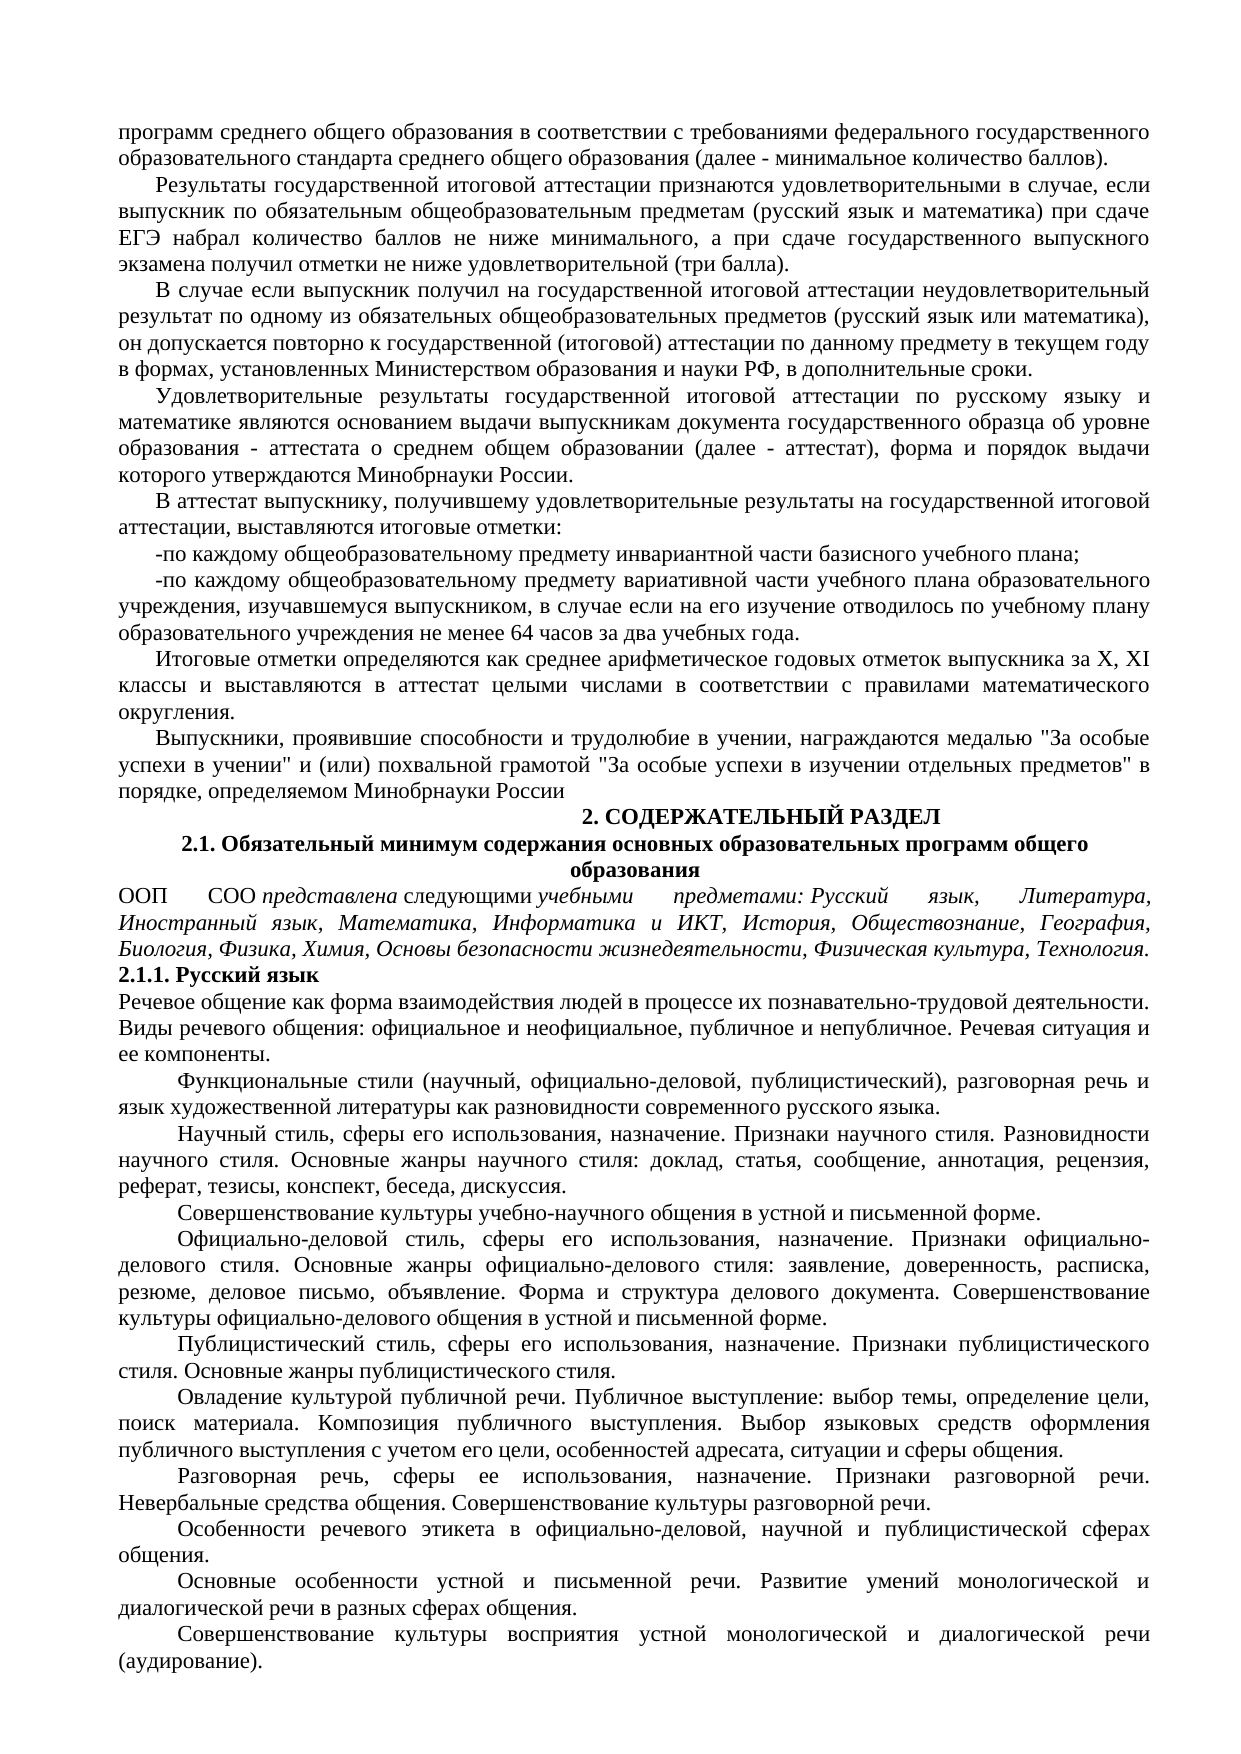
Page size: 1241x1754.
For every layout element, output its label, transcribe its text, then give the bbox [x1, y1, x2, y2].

text Совершенствование культуры учебно-научного общения в устной и письменной форме. [118, 1199, 1152, 1225]
text Результаты государственной итоговой аттестации признаются удовлетворительными в случае, если выпускник по обязательным общеобразовательным предметам (русский язык и математика) при сдаче ЕГЭ набрал количество баллов не ниже минимального, а при сдаче государственного выпускного экзамена получил отметки не ниже удовлетворительной (три балла). [118, 171, 1152, 276]
text Официально-деловой стиль, сферы его использования, назначение. Признаки официально-делового стиля. Основные жанры официально-делового стиля: заявление, доверенность, расписка, резюме, деловое письмо, объявление. Форма и структура делового документа. Совершенствование культуры официально-делового общения в устной и письменной форме. [118, 1225, 1152, 1330]
text Выпускники, проявившие способности и трудолюбие в учении, награждаются медалью "За особые успехи в учении" и (или) похвальной грамотой "За особые успехи в изучении отдельных предметов" в порядке, определяемом Минобрнауки России [118, 724, 1152, 803]
text Публицистический стиль, сферы его использования, назначение. Признаки публицистического стиля. Основные жанры публицистического стиля. [118, 1330, 1152, 1383]
text Совершенствование культуры восприятия устной монологической и диалогической речи (аудирование). [118, 1620, 1152, 1673]
text Речевое общение как форма взаимодействия людей в процессе их познавательно-трудовой деятельности. Виды речевого общения: официальное и неофициальное, публичное и непубличное. Речевая ситуация и ее компоненты. [118, 988, 1152, 1067]
text -по каждому общеобразовательному предмету инвариантной части базисного учебного плана; [118, 540, 1152, 566]
text Итоговые отметки определяются как среднее арифметическое годовых отметок выпускника за X, XI классы и выставляются в аттестат целыми числами в соответствии с правилами математического округления. [118, 645, 1152, 724]
text В аттестат выпускнику, получившему удовлетворительные результаты на государственной итоговой аттестации, выставляются итоговые отметки: [118, 487, 1152, 540]
text Функциональные стили (научный, официально-деловой, публицистический), разговорная речь и язык художественной литературы как разновидности современного русского языка. [118, 1067, 1152, 1119]
text Особенности речевого этикета в официально-деловой, научной и публицистической сферах общения. [118, 1515, 1152, 1568]
text 2. СОДЕРЖАТЕЛЬНЫЙ РАЗДЕЛ [370, 803, 1152, 830]
text Основные особенности устной и письменной речи. Развитие умений монологической и диалогической речи в разных сферах общения. [118, 1568, 1152, 1620]
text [118, 118, 1152, 171]
text Научный стиль, сферы его использования, назначение. Признаки научного стиля. Разновидности научного стиля. Основные жанры научного стиля: доклад, статья, сообщение, аннотация, рецензия, реферат, тезисы, конспект, беседа, дискуссия. [118, 1119, 1152, 1199]
text Удовлетворительные результаты государственной итоговой аттестации по русскому языку и математике являются основанием выдачи выпускникам документа государственного образца об уровне образования - аттестата о среднем общем образовании (далее - аттестат), форма и порядок выдачи которого утверждаются Минобрнауки России. [118, 382, 1152, 487]
text 2.1.1. Русский язык [118, 961, 1152, 988]
text 2.1. Обязательный минимум содержания основных образовательных программ общего образования [118, 830, 1152, 882]
text В случае если выпускник получил на государственной итоговой аттестации неудовлетворительный результат по одному из обязательных общеобразовательных предметов (русский язык или математика), он допускается повторно к государственной (итоговой) аттестации по данному предмету в текущем году в формах, установленных Министерством образования и науки РФ, в дополнительные сроки. [118, 276, 1152, 382]
text -по каждому общеобразовательному предмету вариативной части учебного плана образовательного учреждения, изучавшемуся выпускником, в случае если на его изучение отводилось по учебному плану образовательного учреждения не менее 64 часов за два учебных года. [118, 566, 1152, 645]
text Разговорная речь, сферы ее использования, назначение. Признаки разговорной речи. Невербальные средства общения. Совершенствование культуры разговорной речи. [118, 1462, 1152, 1515]
text ООП СОО представлена следующими учебными предметами: Русский язык, Литература, Иностранный язык, Математика, Информатика и ИКТ, История, Обществознание, География, Биология, Физика, Химия, Основы безопасности жизнедеятельности, Физическая культура, Технология. [118, 882, 1152, 961]
text Овладение культурой публичной речи. Публичное выступление: выбор темы, определение цели, поиск материала. Композиция публичного выступления. Выбор языковых средств оформления публичного выступления с учетом его цели, особенностей адресата, ситуации и сферы общения. [118, 1383, 1152, 1462]
